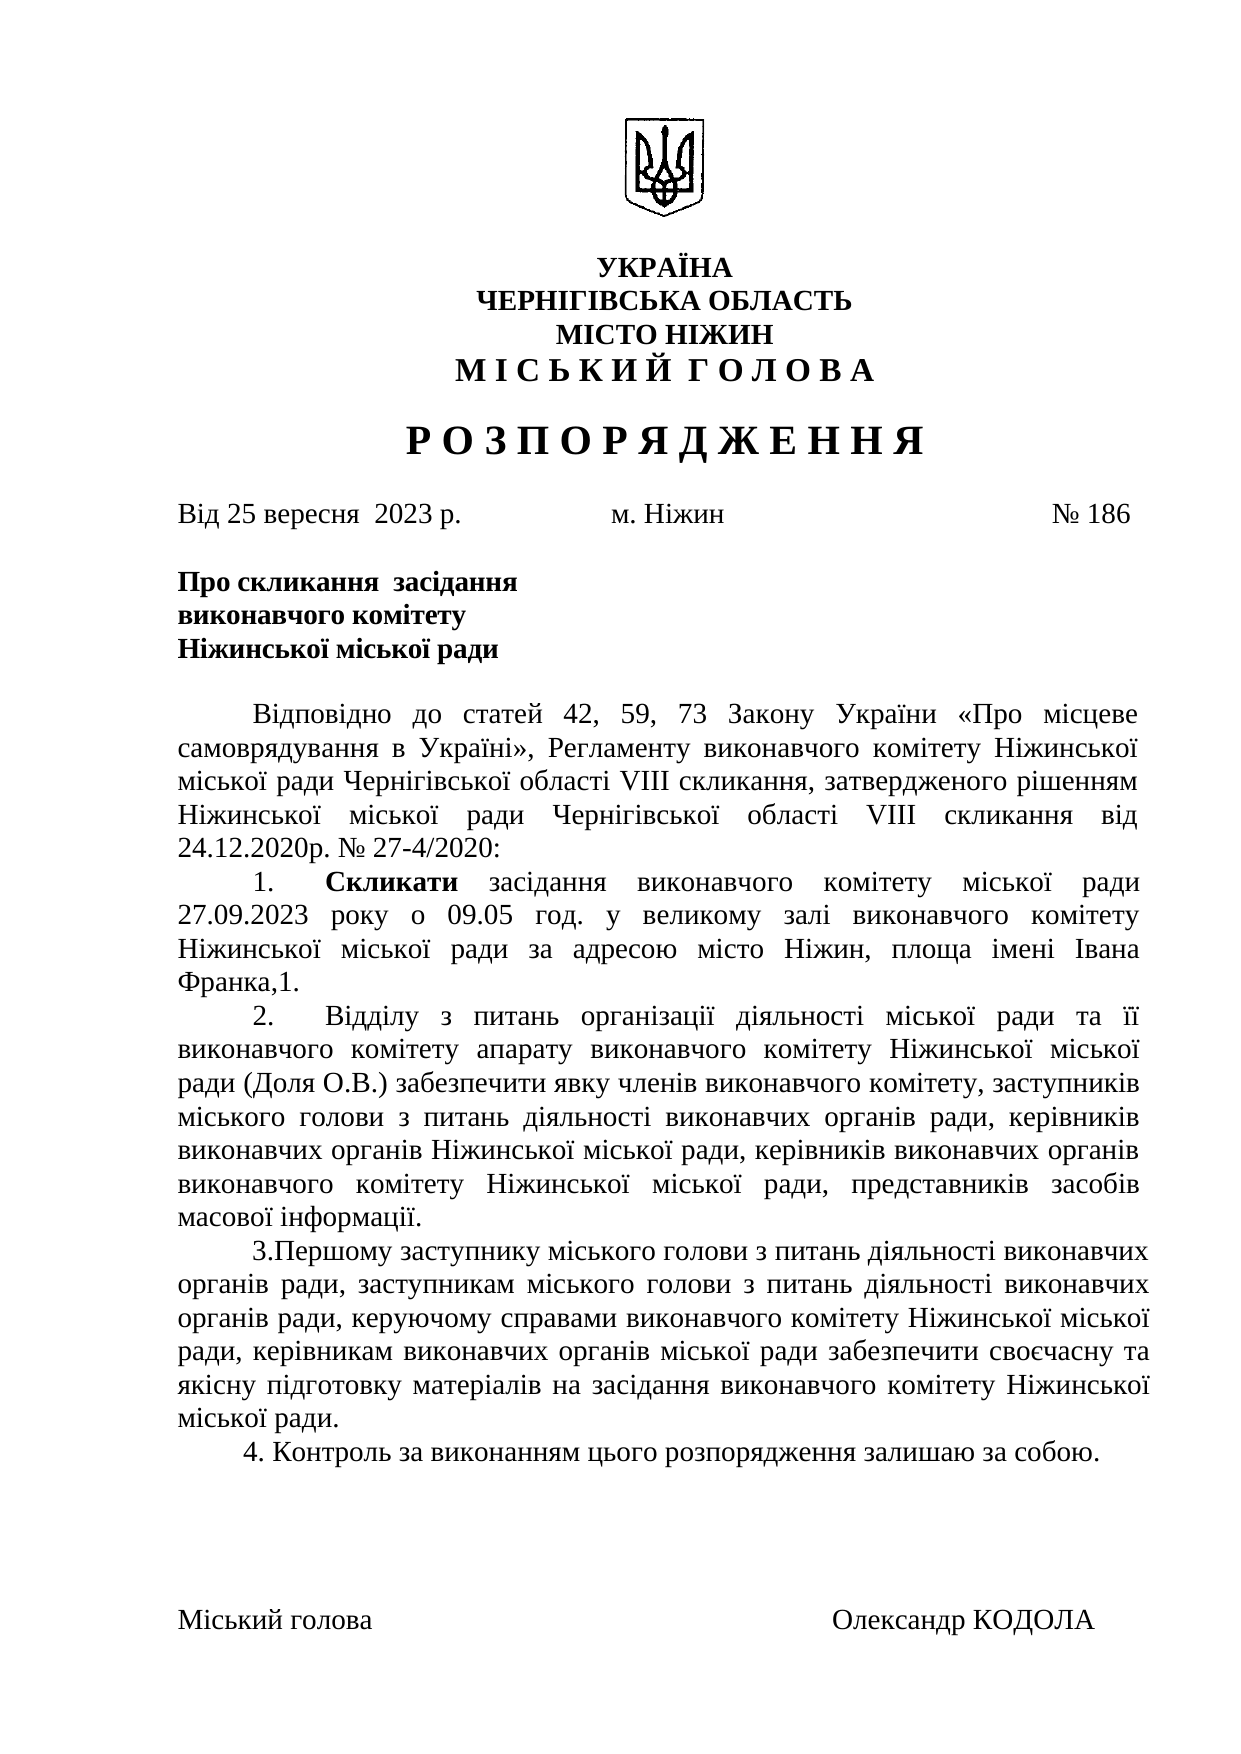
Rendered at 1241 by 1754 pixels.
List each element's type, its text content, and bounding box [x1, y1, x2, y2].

list Відділу з питань організації діяльності міської ради та її виконавчого комітету апарату виконавчого комітету Ніжинської міської ради (Доля О.В.) забезпечити явку членів виконавчого комітету, заступників міського голови з питань діяльності виконавчих органів ради, керівників виконавчих органів Ніжинської міської ради, керівників виконавчих органів виконавчого комітету Ніжинської міської ради, представників засобів масової інформації. [177, 998, 1141, 1233]
text Ніжинської міської ради [177, 631, 1152, 664]
text 4. Контроль за виконанням цього розпорядження залишаю за собою. [177, 1434, 1152, 1468]
text Міський голова Олександр КОДОЛА [177, 1602, 1152, 1635]
text МІСТО НІЖИН [177, 317, 1152, 350]
text Відповідно до статей 42, 59, 73 Закону України «Про місцеве самоврядування в Україні», Регламенту виконавчого комітету Ніжинської міської ради Чернігівської області VIII скликання, затвердженого рішенням Ніжинської міської ради Чернігівської області VIII скликання від 24.12.2020р. № 27-4/2020: [177, 696, 1139, 864]
list Скликати засідання виконавчого комітету міської ради 27.09.2023 року о 09.05 год. у великому залі виконавчого комітету Ніжинської міської ради за адресою місто Ніжин, площа імені Івана Франка,1. [177, 864, 1141, 998]
text М І С Ь К И Й Г О Л О В А [177, 350, 1152, 389]
text ЧЕРНІГІВСЬКА ОБЛАСТЬ [177, 283, 1152, 317]
text виконавчого комітету [177, 597, 1152, 631]
text Р О З П О Р Я Д Ж Е Н Н Я [177, 415, 1152, 463]
picture [624, 118, 705, 217]
text Про скликання засідання [177, 564, 1152, 597]
text Від 25 вересня 2023 р. м. Ніжин № 186 [177, 497, 1152, 530]
text УКРАЇНА [177, 250, 1152, 283]
text 3.Першому заступнику міського голови з питань діяльності виконавчих органів ради, заступникам міського голови з питань діяльності виконавчих органів ради, керуючому справами виконавчого комітету Ніжинської міської ради, керівникам виконавчих органів міської ради забезпечити своєчасну та якісну підготовку матеріалів на засідання виконавчого комітету Ніжинської міської ради. [177, 1233, 1151, 1434]
